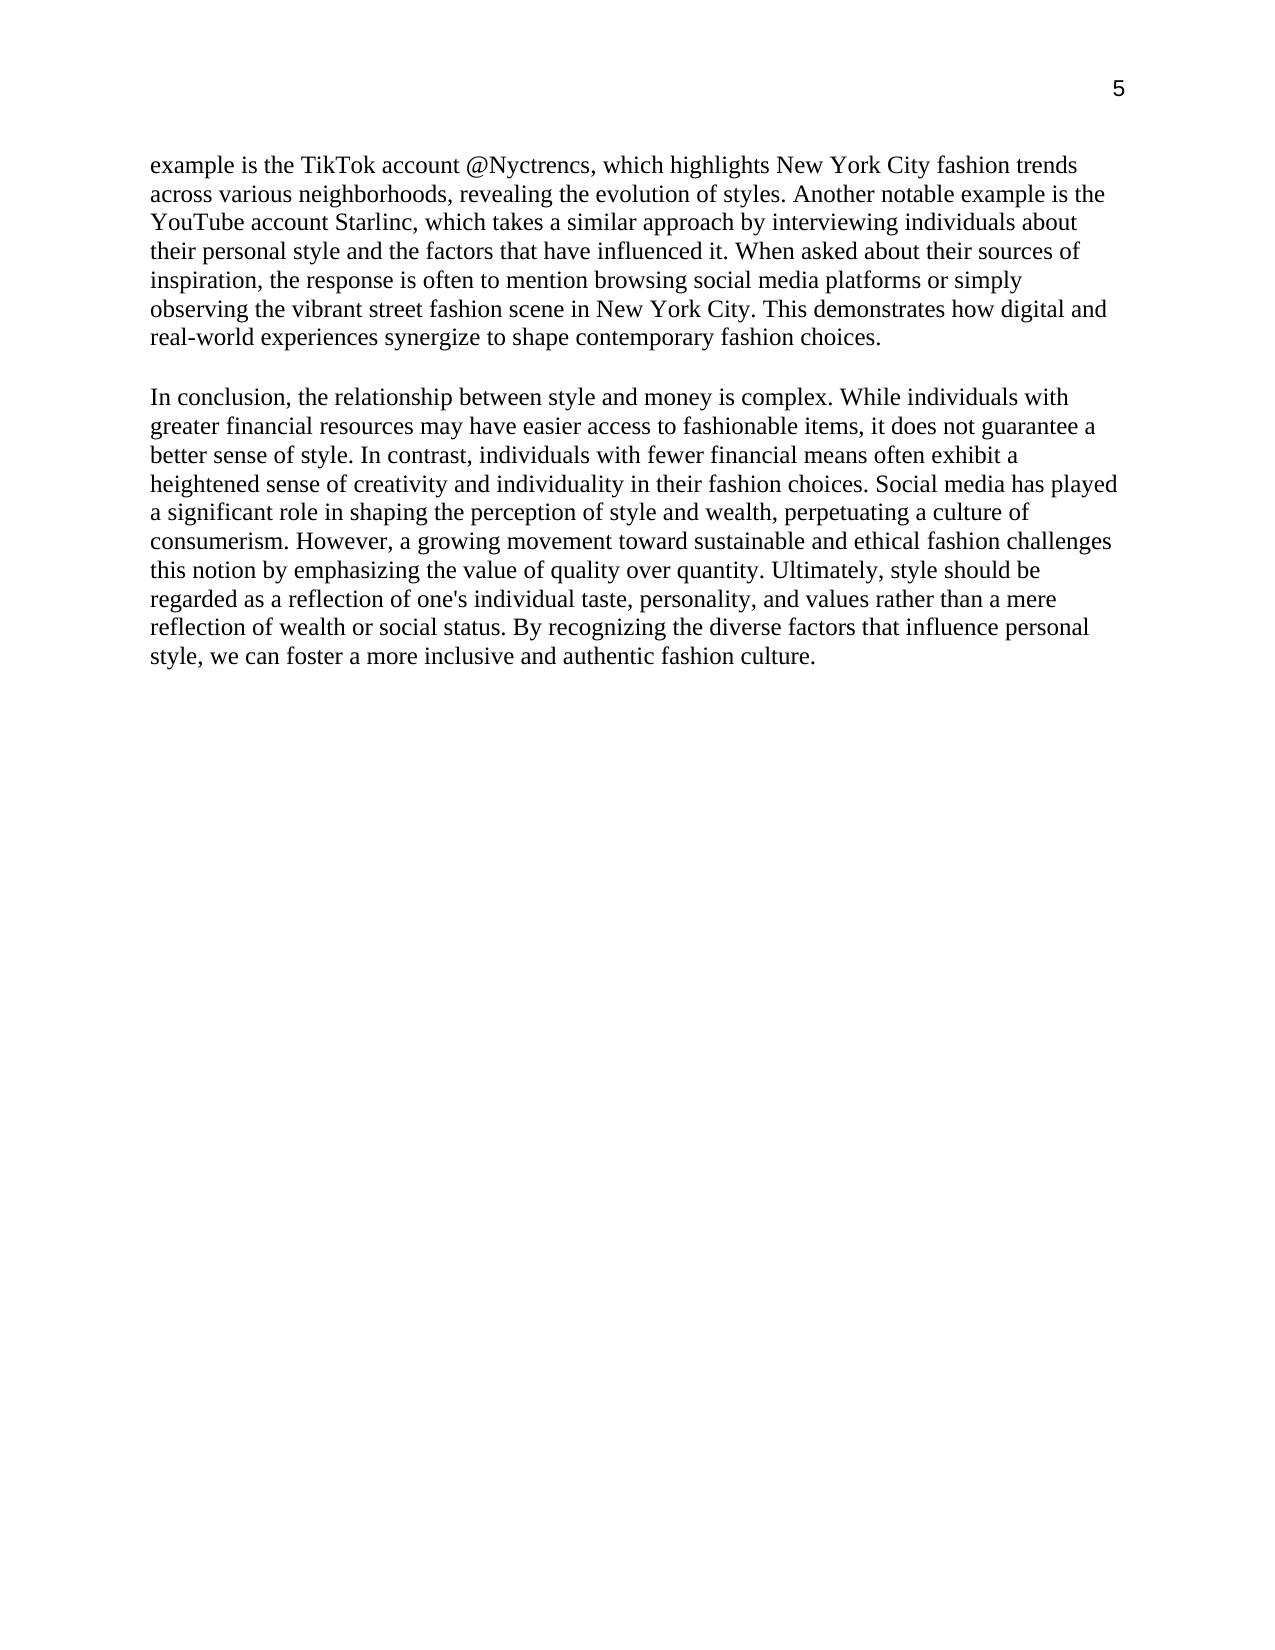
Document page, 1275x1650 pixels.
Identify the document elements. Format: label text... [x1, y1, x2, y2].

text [150, 150, 1125, 351]
text In conclusion, the relationship between style and money is complex. While individuals with greater financial resources may have easier access to fashionable items, it does not guarantee a better sense of style. In contrast, individuals with fewer financial means often exhibit a heightened sense of creativity and individuality in their fashion choices. Social media has played a significant role in shaping the perception of style and wealth, perpetuating a culture of consumerism. However, a growing movement toward sustainable and ethical fashion challenges this notion by emphasizing the value of quality over quantity. Ultimately, style should be regarded as a reflection of one's individual taste, personality, and values rather than a mere reflection of wealth or social status. By recognizing the diverse factors that influence personal style, we can foster a more inclusive and authentic fashion culture. [150, 382, 1125, 670]
